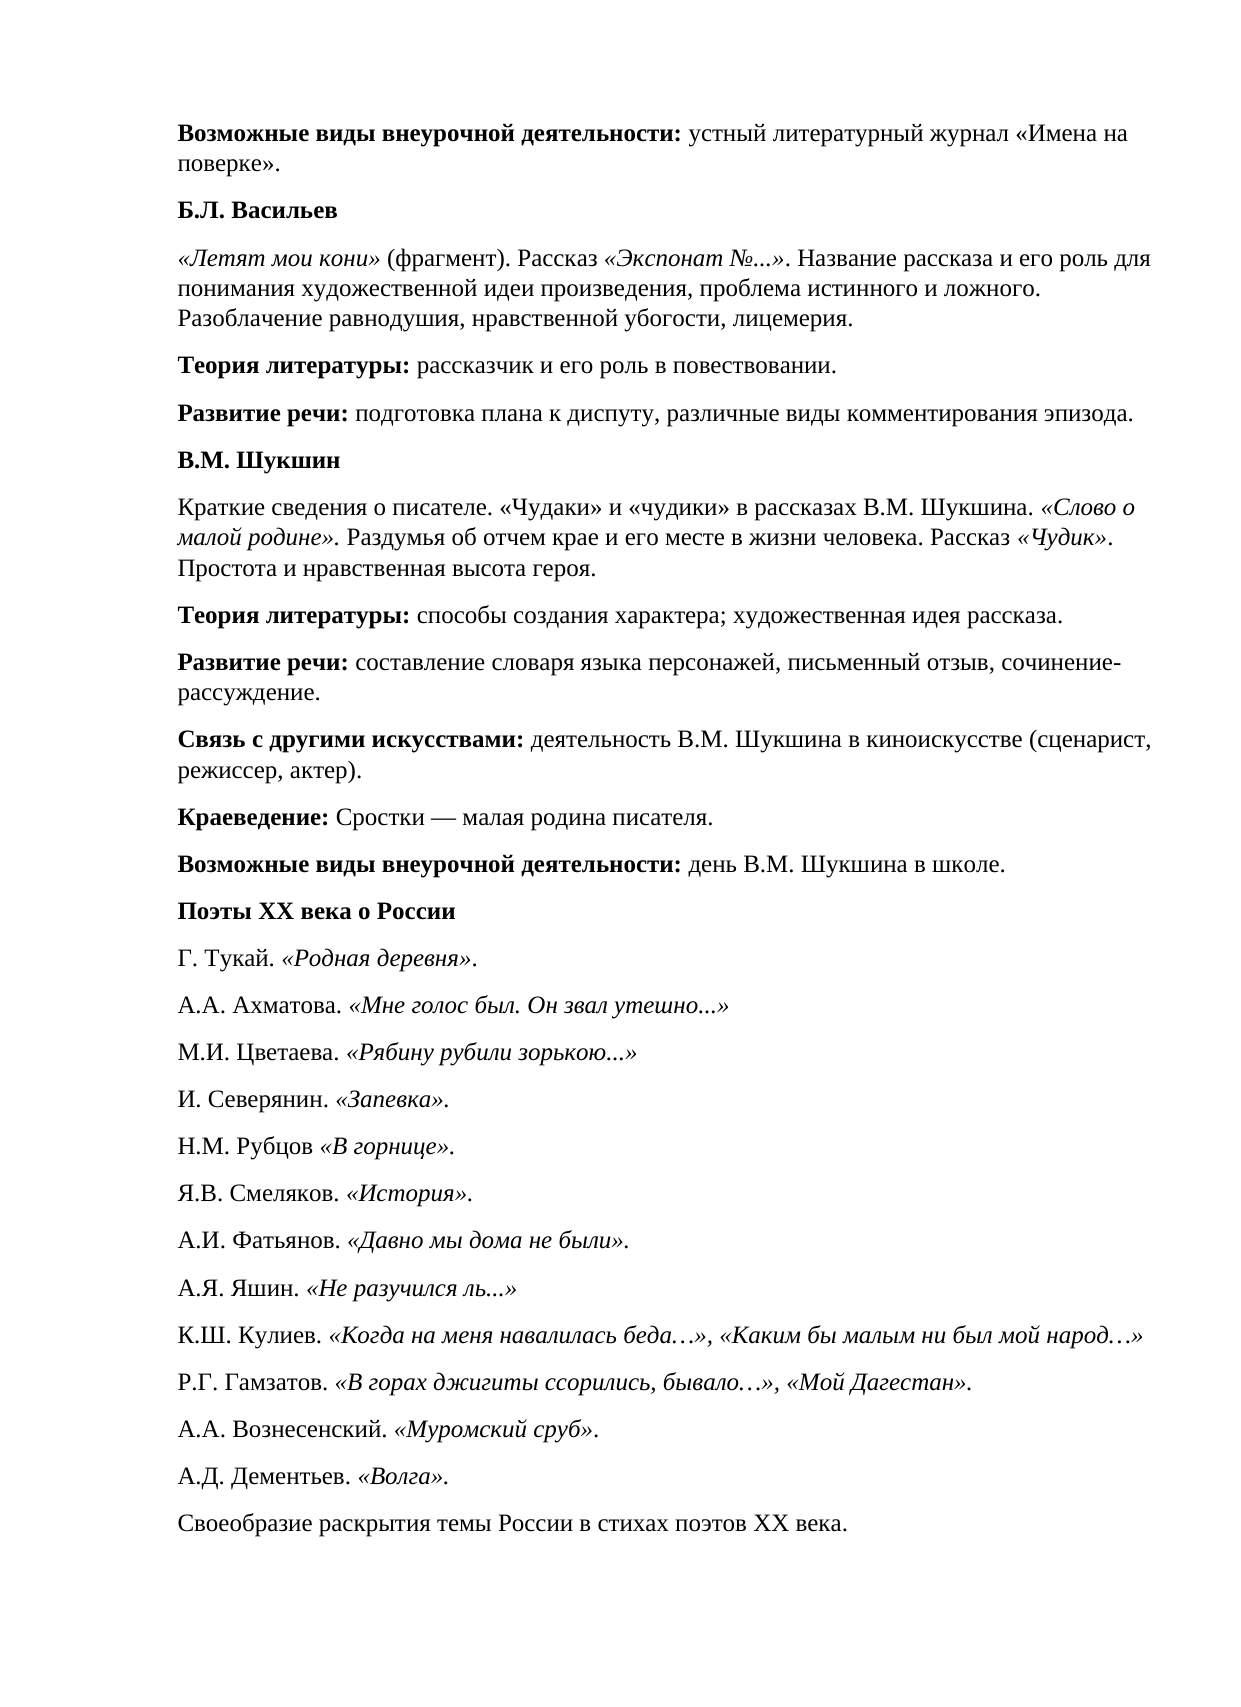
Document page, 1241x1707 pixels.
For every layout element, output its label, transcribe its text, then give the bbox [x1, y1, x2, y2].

text Развитие речи: составление словаря языка персонажей, письменный отзыв, сочинение-рассуждение. [177, 647, 1152, 706]
text А.Д. Дементьев. «Волга». [177, 1461, 1152, 1490]
text И. Северянин. «Запевка». [177, 1084, 1152, 1113]
text М.И. Цветаева. «Рябину рубили зорькою...» [177, 1037, 1152, 1066]
text А.А. Вознесенский. «Муромский сруб». [177, 1414, 1152, 1443]
text Поэты XX века о России [177, 896, 1152, 925]
text Г. Тукай. «Родная деревня». [177, 943, 1152, 972]
text Б.Л. Васильев [177, 196, 1152, 224]
text Р.Г. Гамзатов. «В горах джигиты ссорились, бывало…», «Мой Дагестан». [177, 1367, 1152, 1396]
text Теория литературы: рассказчик и его роль в повествовании. [177, 351, 1152, 379]
text «Летят мои кони» (фрагмент). Рассказ «Экспонат №...». Название рассказа и его роль для понимания художественной идеи произведения, проблема истинного и ложного. Разоблачение равнодушия, нравственной убогости, лицемерия. [177, 243, 1152, 332]
text Своеобразие раскрытия темы России в стихах поэтов XX века. [177, 1508, 1152, 1537]
text А.А. Ахматова. «Мне голос был. Он звал утешно...» [177, 990, 1152, 1019]
text Связь с другими искусствами: деятельность В.М. Шукшина в киноискусстве (сценарист, режиссер, актер). [177, 724, 1152, 783]
text Теория литературы: способы создания характера; художественная идея рассказа. [177, 600, 1152, 628]
text В.М. Шукшин [177, 445, 1152, 473]
text Н.М. Рубцов «В горнице». [177, 1131, 1152, 1160]
text А.И. Фатьянов. «Давно мы дома не были». [177, 1226, 1152, 1254]
text Возможные виды внеурочной деятельности: день В.М. Шукшина в школе. [177, 849, 1152, 878]
text Возможные виды внеурочной деятельности: устный литературный журнал «Имена на поверке». [177, 118, 1152, 177]
text Я.В. Смеляков. «История». [177, 1178, 1152, 1207]
text Развитие речи: подготовка плана к диспуту, различные виды комментирования эпизода. [177, 398, 1152, 426]
text Краткие сведения о писателе. «Чудаки» и «чудики» в рассказах В.М. Шукшина. «Слово о малой родине». Раздумья об отчем крае и его месте в жизни человека. Рассказ «Чудик». Простота и нравственная высота героя. [177, 492, 1152, 581]
text Краеведение: Сростки — малая родина писателя. [177, 802, 1152, 831]
text К.Ш. Кулиев. «Когда на меня навалилась беда…», «Каким бы малым ни был мой народ…» [177, 1320, 1152, 1348]
text А.Я. Яшин. «Не разучился ль...» [177, 1273, 1152, 1301]
